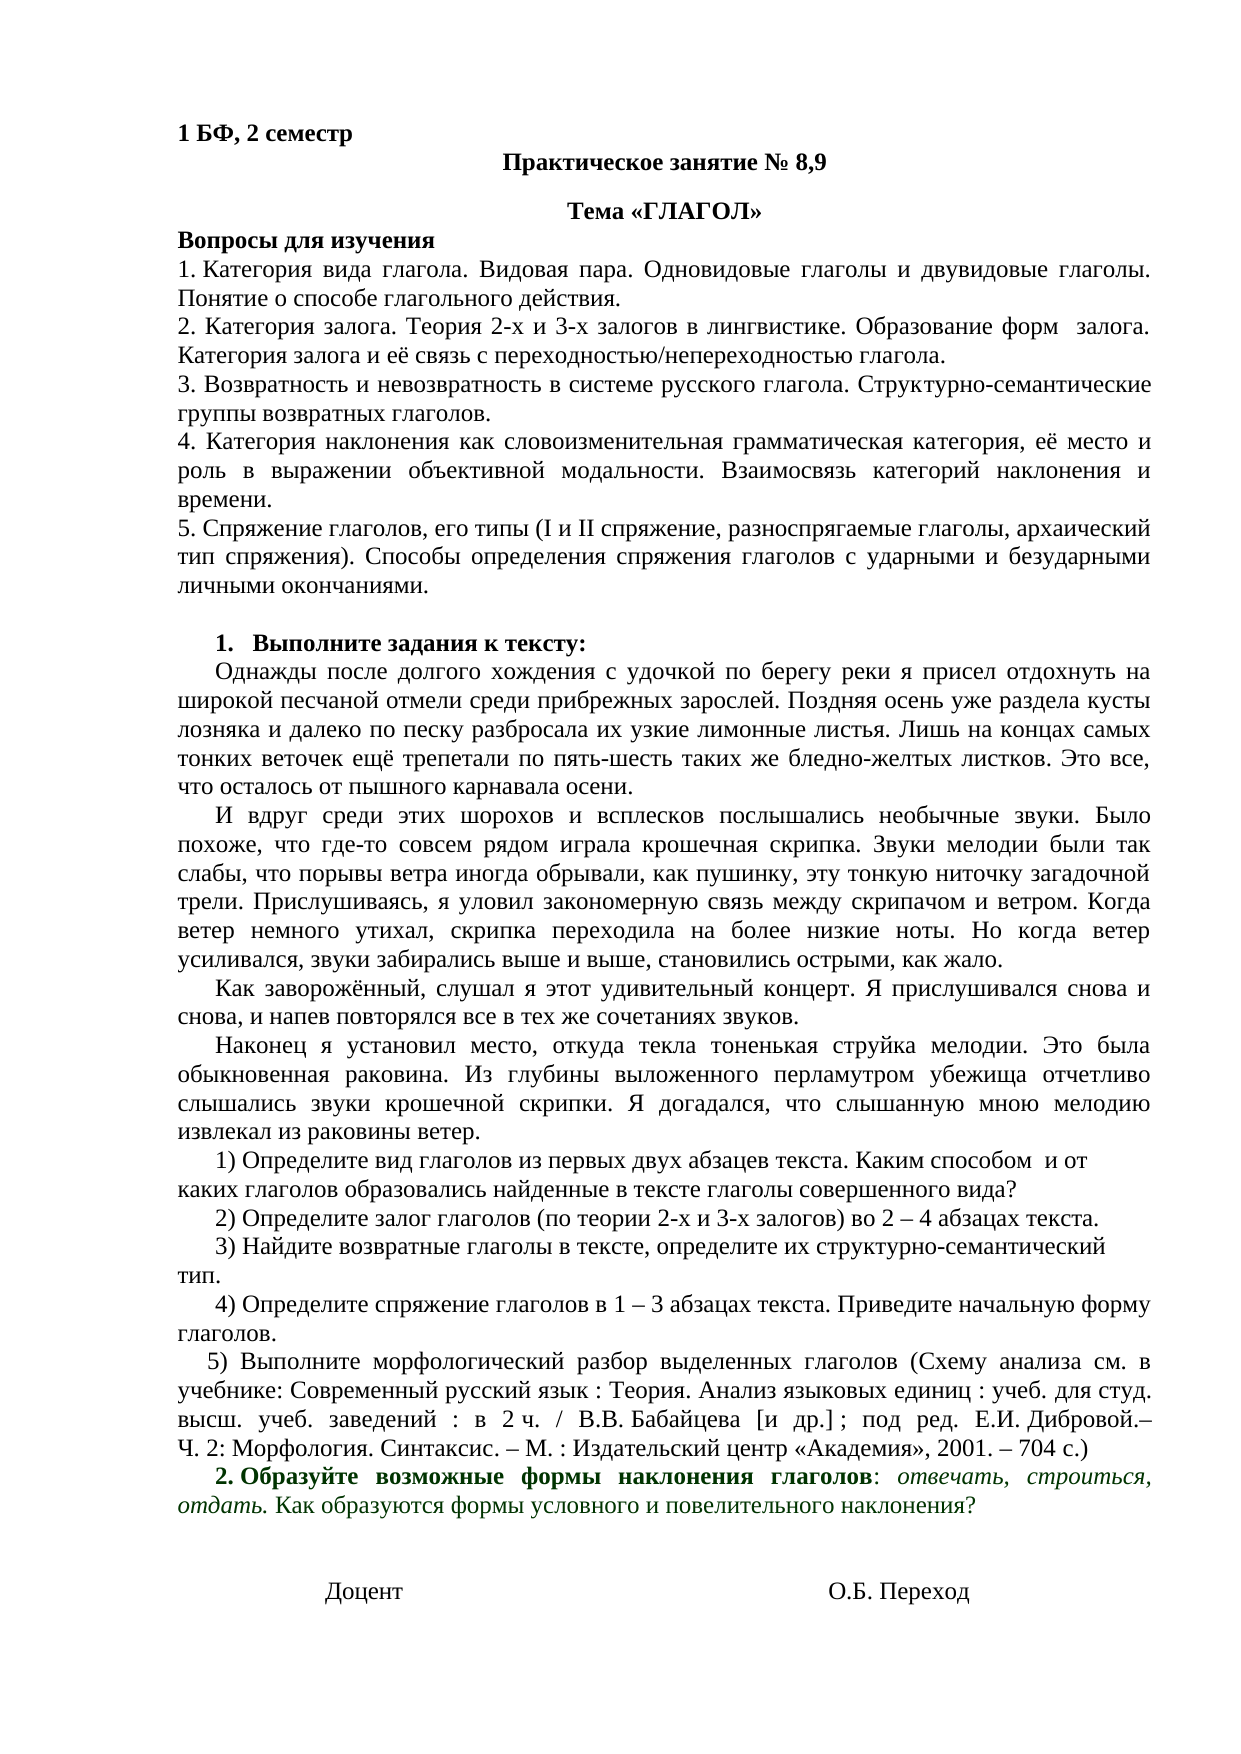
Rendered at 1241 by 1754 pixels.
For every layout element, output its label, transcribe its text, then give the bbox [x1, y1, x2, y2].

text И вдруг среди этих шорохов и всплесков послышались необычные звуки. Было похоже, что где-то совсем рядом играла крошечная скрипка. Звуки мелодии были так слабы, что порывы ветра иногда обрывали, как пушинку, эту тонкую ниточку загадочной трели. Прислушиваясь, я уловил закономерную связь между скрипачом и ветром. Когда ветер немного утихал, скрипка переходила на более низкие ноты. Но когда ветер усиливался, звуки забирались выше и выше, становились острыми, как жало. [177, 800, 1152, 973]
text 3. Возвратность и невозвратность в системе русского глагола. Структурно-семантические группы возвратных глаголов. [177, 369, 1152, 426]
text 1) Определите вид глаголов из первых двух абзацев текста. Каким способом и от каких глаголов образовались найденные в тексте глаголы совершенного вида? [177, 1145, 1152, 1203]
text 4. Категория наклонения как словоизменительная грамматическая категория, её место и роль в выражении объективной модальности. Взаимосвязь категорий наклонения и времени. [177, 426, 1152, 513]
text 5) Выполните морфологический разбор выделенных глаголов (Схему анализа см. в учебнике: Современный русский язык : Теория. Анализ языковых единиц : учеб. для студ. высш. учеб. заведений : в 2 ч. / В.В. Бабайцева [и др.] ; под ред. Е.И. Дибровой.– Ч. 2: Морфология. Синтаксис. – М. : Издательский центр «Академия», 2001. – 704 с.) [177, 1346, 1152, 1461]
text 1 БФ, 2 семестр [177, 118, 1152, 147]
text 5. Спряжение глаголов, его типы (I и II спряжение, разноспрягаемые глаголы, архаический тип спряжения). Способы определения спряжения глаголов с ударными и безударными личными окончаниями. [177, 513, 1152, 599]
list Выполните задания к тексту: [215, 628, 1152, 656]
text 2. Образуйте возможные формы наклонения глаголов: отвечать, строиться, отдать. Как образуются формы условного и повелительного наклонения? [177, 1461, 1152, 1519]
text 1. Категория вида глагола. Видовая пара. Одновидовые глаголы и двувидовые глаголы. Понятие о способе глагольного действия. [177, 254, 1152, 311]
text Доцент О.Б. Переход [177, 1576, 1152, 1605]
text 4) Определите спряжение глаголов в 1 – 3 абзацах текста. Приведите начальную форму глаголов. [177, 1289, 1152, 1346]
text 2) Определите залог глаголов (по теории 2-х и 3-х залогов) во 2 – 4 абзацах текста. [177, 1203, 1152, 1231]
text Вопросы для изучения [177, 225, 1152, 254]
text 3) Найдите возвратные глаголы в тексте, определите их структурно-семантический тип. [177, 1231, 1152, 1289]
text Практическое занятие № 8,9 [177, 147, 1152, 176]
text Наконец я установил место, откуда текла тоненькая струйка мелодии. Это была обыкновенная раковина. Из глубины выложенного перламутром убежища отчетливо слышались звуки крошечной скрипки. Я догадался, что слышанную мною мелодию извлекал из раковины ветер. [177, 1030, 1152, 1145]
text 2. Категория залога. Теория 2-х и 3-х залогов в лингвистике. Образование форм залога. Категория залога и её связь с переходностью/непереходностью глагола. [177, 311, 1152, 369]
subtitle Тема «Глагол» [177, 196, 1152, 225]
text Однажды после долгого хождения с удочкой по берегу реки я присел отдохнуть на широкой песчаной отмели среди прибрежных зарослей. Поздняя осень уже раздела кусты лозняка и далеко по песку разбросала их узкие лимонные листья. Лишь на концах самых тонких веточек ещё трепетали по пять-шесть таких же бледно-желтых листков. Это все, что осталось от пышного карнавала осени. [177, 656, 1152, 800]
text Как заворожённый, слушал я этот удивительный концерт. Я прислушивался снова и снова, и напев повторялся все в тех же сочетаниях звуков. [177, 973, 1152, 1030]
